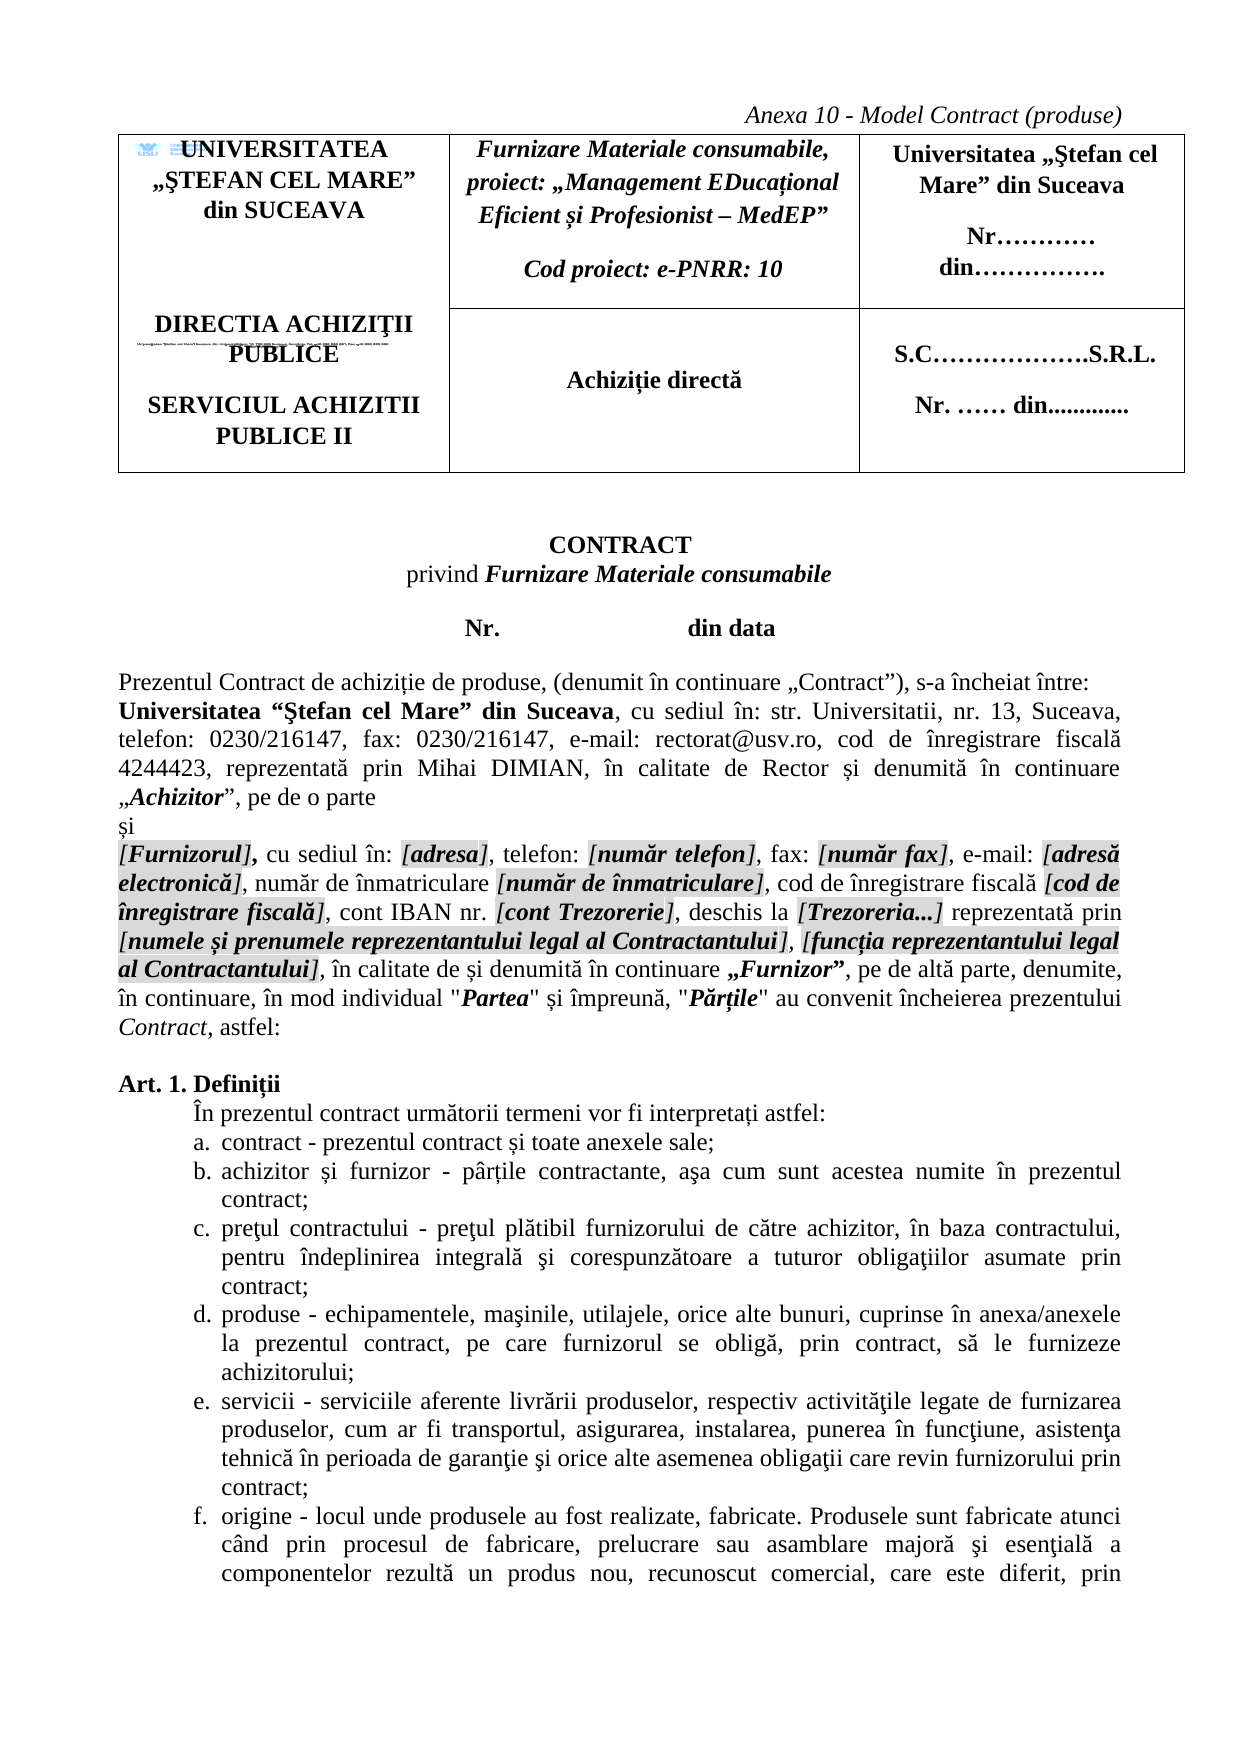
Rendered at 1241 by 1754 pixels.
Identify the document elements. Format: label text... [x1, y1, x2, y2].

table_cell Achiziție directă [450, 309, 859, 472]
list servicii - serviciile aferente livrării produselor, respectiv activităţile legate de furnizarea produselor, cum ar fi transportul, asigurarea, instalarea, punerea în funcţiune, asistenţa tehnică în perioada de garanţie şi orice alte asemenea obligaţii care revin furnizorului prin contract; [193, 1386, 1122, 1501]
list Definiții [118, 1069, 1122, 1098]
table_cell DIRECTIA ACHIZIŢII PUBLICE SERVICIUL ACHIZITII PUBLICE II [119, 308, 449, 472]
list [193, 1501, 1122, 1587]
subtitle Anexa 10 - Model Contract (produse) [118, 100, 1122, 129]
text privind Furnizare Materiale consumabile [118, 559, 1122, 588]
text și [118, 811, 1122, 839]
list achizitor și furnizor - pârțile contractante, aşa cum sunt acestea numite în prezentul contract; [193, 1156, 1122, 1213]
table_header Furnizare Materiale consumabile, proiect: „Management EDucațional Eficient și Profesionist – MedEP” Cod proiect: e-PNRR: 10 [450, 135, 859, 308]
list produse - echipamentele, maşinile, utilajele, orice alte bunuri, cuprinse în anexa/anexele la prezentul contract, pe care furnizorul se obligă, prin contract, să le furnizeze achizitorului; [193, 1299, 1122, 1386]
text Prezentul Contract de achiziție de produse, (denumit în continuare „Contract”), s-a încheiat între: [118, 667, 1122, 696]
list contract - prezentul contract și toate anexele sale; [193, 1127, 1122, 1156]
list preţul contractului - preţul plătibil furnizorului de către achizitor, în baza contractului, pentru îndeplinirea integrală şi corespunzătoare a tuturor obligaţiilor asumate prin contract; [193, 1213, 1122, 1299]
text Nr. din data [118, 613, 1122, 642]
table_header UNIVERSITATEA „ŞTEFAN CEL MARE” din SUCEAVA [119, 135, 449, 308]
text CONTRACT [118, 531, 1122, 559]
text [Furnizorul], cu sediul în: [adresa], telefon: [număr telefon], fax: [număr fax], e-mail: [adresă electronică], număr de înmatriculare [număr de înmatriculare], cod de înregistrare fiscală [cod de înregistrare fiscală], cont IBAN nr. [cont Trezorerie], deschis la [Trezoreria...] reprezentată prin [numele și prenumele reprezentantului legal al Contractantului], [funcția reprezentantului legal al Contractantului], în calitate de și denumită în continuare „Furnizor”, pe de altă parte, denumite, în continuare, în mod individual "Partea" și împreună, "Părțile" au convenit încheierea prezentului Contract, astfel: [118, 839, 1122, 1041]
text În prezentul contract următorii termeni vor fi interpretați astfel: [118, 1098, 1122, 1127]
table_header Universitatea „Ştefan cel Mare” din Suceava Nr…………din……………. [860, 135, 1184, 308]
text Universitatea “Ştefan cel Mare” din Suceava, cu sediul în: str. Universitatii, nr. 13, Suceava, telefon: 0230/216147, fax: 0230/216147, e-mail: rectorat@usv.ro, cod de înregistrare fiscală 4244423, reprezentată prin Mihai DIMIAN, în calitate de Rector și denumită în continuare „Achizitor”, pe de o parte [118, 696, 1122, 811]
table_cell S.C……………….S.R.L. Nr. …… din............. [860, 309, 1184, 472]
